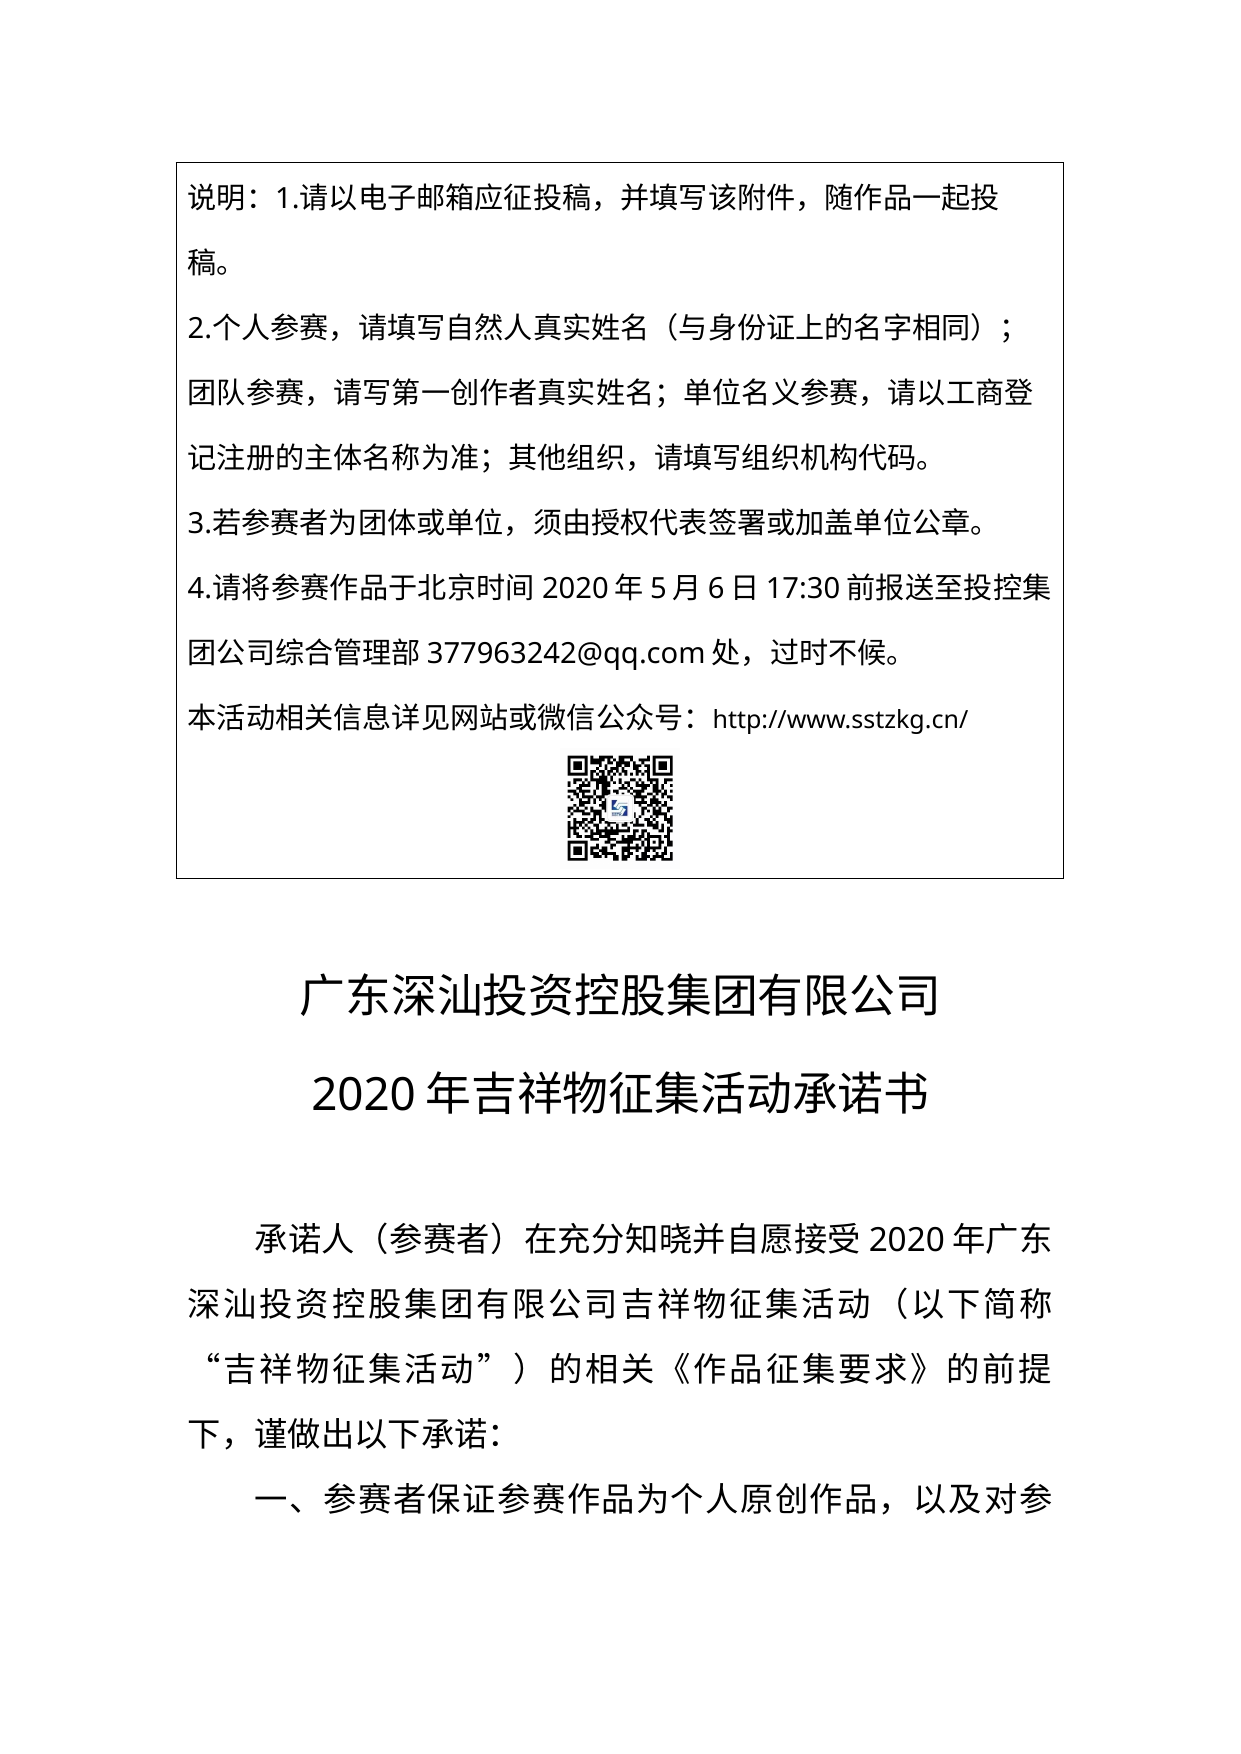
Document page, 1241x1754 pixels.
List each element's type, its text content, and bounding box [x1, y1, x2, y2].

text 广东深汕投资控股集团有限公司 [187, 944, 1053, 1042]
picture [559, 748, 680, 869]
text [187, 1464, 1053, 1529]
table_cell 说明：1.请以电子邮箱应征投稿，并填写该附件，随作品一起投稿。 2.个人参赛，请填写自然人真实姓名（与身份证上的名字相同）；团队参赛，请写第一创作者真实姓名；单位名义参赛，请以工商登记注册的主体名称为准；其他组织，请填写组织机构代码。 3.若参赛者为团体或单位，须由授权代表签署或加盖单位公章。 4.请将参赛作品于北京时间2020年5月6日17:30前报送至投控集团公司综合管理部377963242@qq.com处，过时不候。 本活动相关信息详见网站或微信公众号：http://www.sstzkg.cn/ [177, 163, 1063, 878]
text 承诺人（参赛者）在充分知晓并自愿接受2020年广东深汕投资控股集团有限公司吉祥物征集活动（以下简称“吉祥物征集活动”）的相关《作品征集要求》的前提下，谨做出以下承诺： [187, 1204, 1053, 1464]
text 2020年吉祥物征集活动承诺书 [187, 1042, 1053, 1139]
